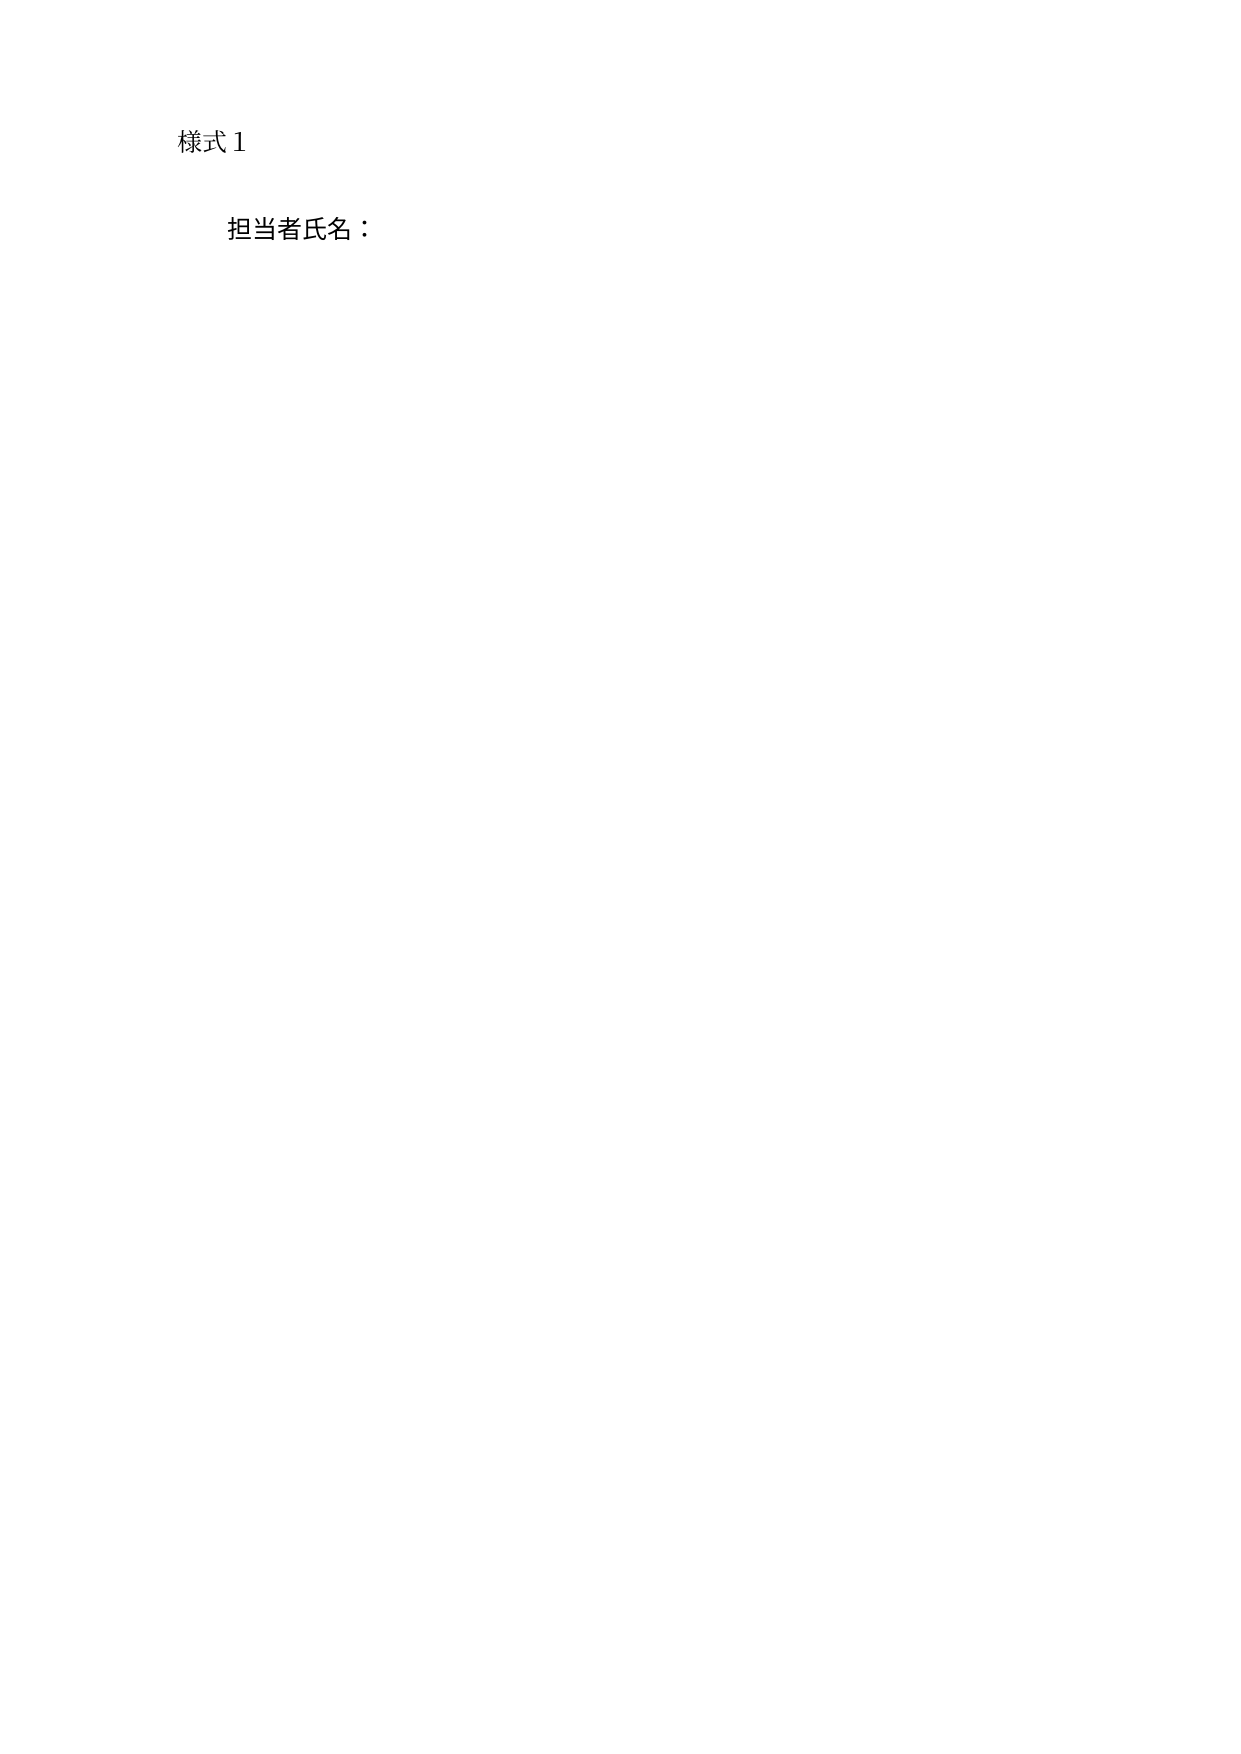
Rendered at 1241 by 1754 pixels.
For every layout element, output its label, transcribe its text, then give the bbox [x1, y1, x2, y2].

text 担当者氏名： [177, 209, 963, 246]
